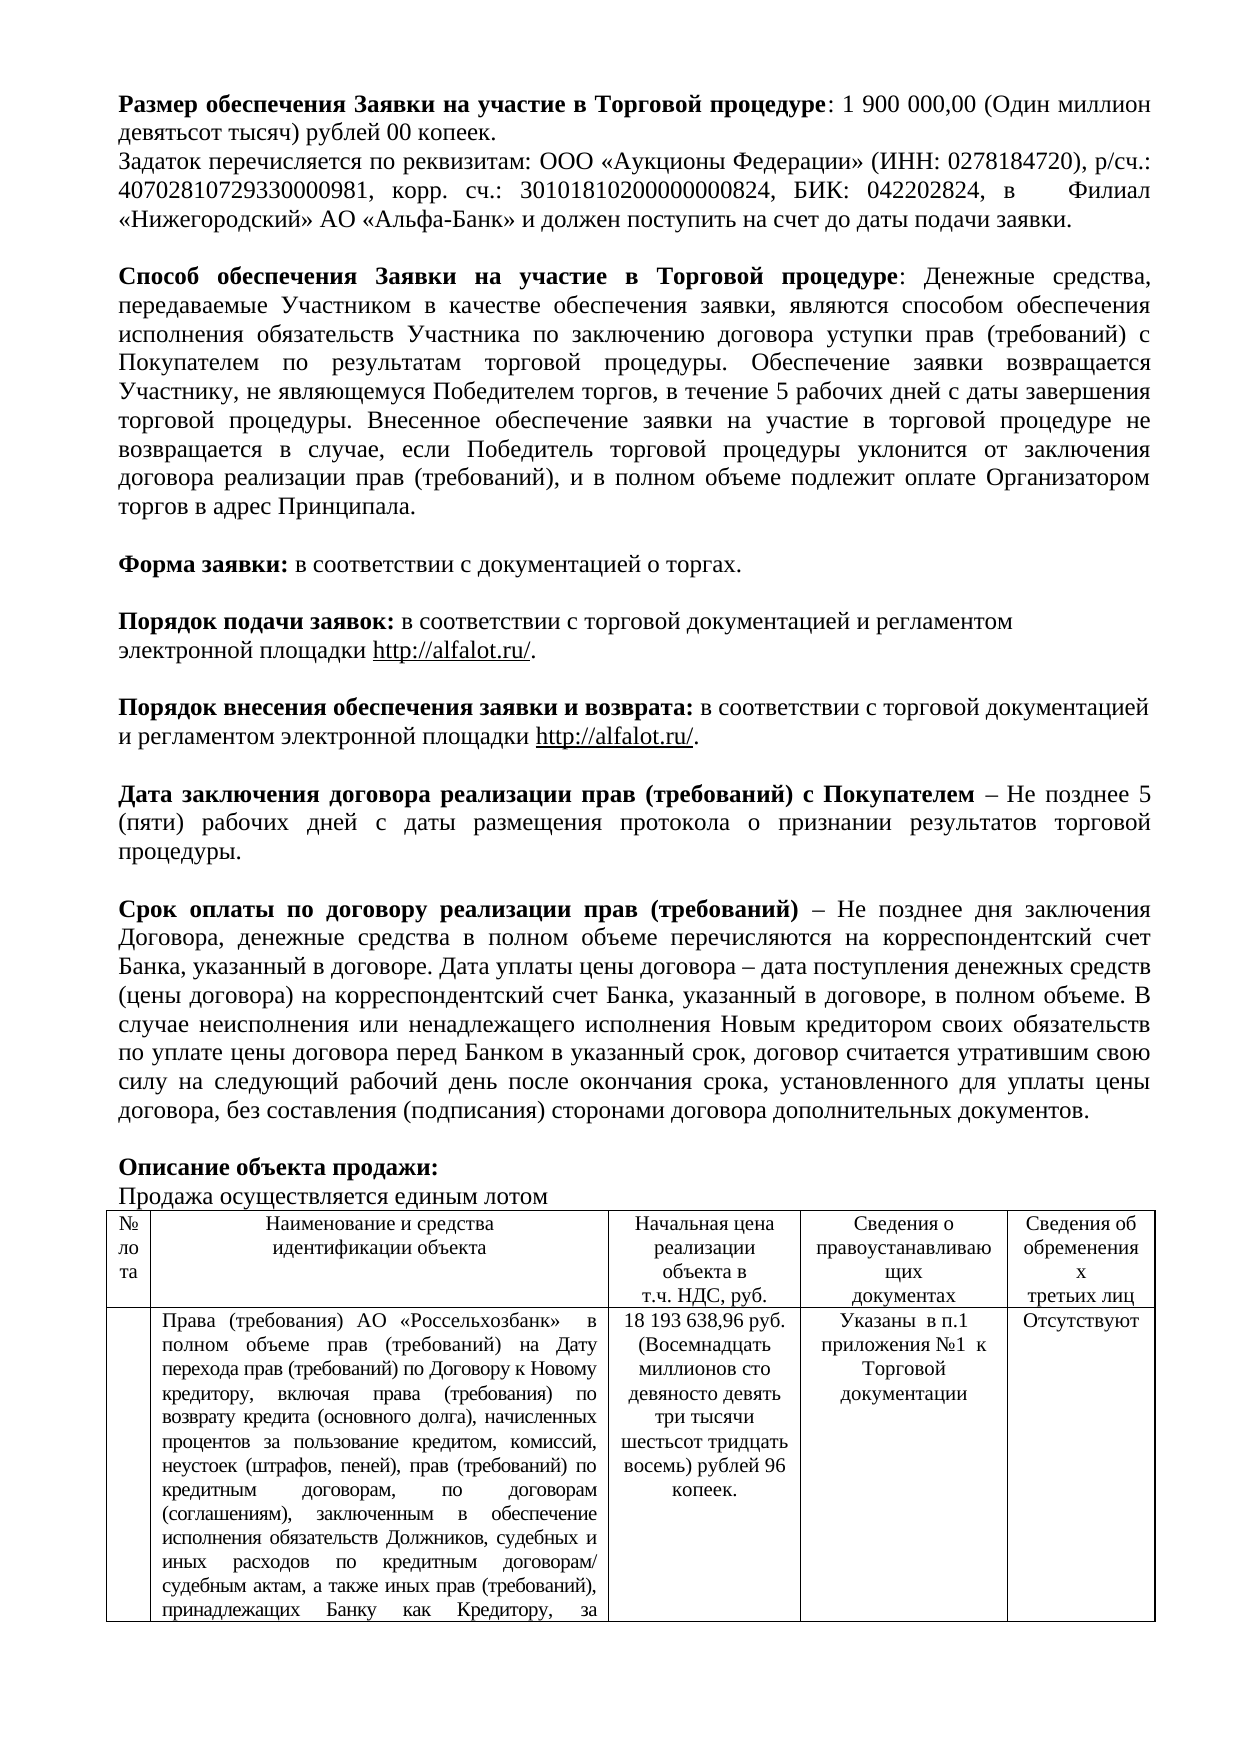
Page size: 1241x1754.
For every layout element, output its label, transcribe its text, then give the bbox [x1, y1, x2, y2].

text Описание объекта продажи: [118, 1152, 1152, 1181]
table_header № лота [107, 1211, 150, 1307]
text Дата заключения договора реализации прав (требований) с Покупателем – Не позднее 5 (пяти) рабочих дней с даты размещения протокола о признании результатов торговой процедуры. [118, 779, 1152, 865]
table_header Сведения о правоустанавливающих документах [801, 1211, 1007, 1307]
text Срок оплаты по договору реализации прав (требований) – Не позднее дня заключения Договора, денежные средства в полном объеме перечисляются на корреспондентский счет Банка, указанный в договоре. Дата уплаты цены договора – дата поступления денежных средств (цены договора) на корреспондентский счет Банка, указанный в договоре, в полном объеме. В случае неисполнения или ненадлежащего исполнения Новым кредитором своих обязательств по уплате цены договора перед Банком в указанный срок, договор считается утратившим свою силу на следующий рабочий день после окончания срока, установленного для уплаты цены договора, без составления (подписания) сторонами договора дополнительных документов. [118, 894, 1152, 1124]
text Задаток перечисляется по реквизитам: ООО «Аукционы Федерации» (ИНН: 0278184720), р/сч.: 40702810729330000981, корр. сч.: 30101810200000000824, БИК: 042202824, в Филиал «Нижегородский» АО «Альфа-Банк» и должен поступить на счет до даты подачи заявки. [118, 146, 1152, 232]
table_header Сведения об обременениях третьих лиц [1008, 1211, 1154, 1307]
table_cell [609, 1308, 800, 1621]
text Форма заявки: в соответствии с документацией о торгах. [118, 549, 1152, 577]
text Порядок подачи заявок: в соответствии с торговой документацией и регламентом электронной площадки http://alfalot.ru/. [118, 606, 1152, 664]
text Порядок внесения обеспечения заявки и возврата: в соответствии с торговой документацией и регламентом электронной площадки http://alfalot.ru/. [118, 692, 1152, 750]
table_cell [801, 1308, 1007, 1621]
text Продажа осуществляется единым лотом [118, 1181, 1152, 1210]
table_cell Отсутствуют [1008, 1308, 1154, 1621]
table_header Начальная цена реализации объекта в т.ч. НДС, руб. [609, 1211, 800, 1307]
text Размер обеспечения Заявки на участие в Торговой процедуре: 1 900 000,00 (Один миллион девятьсот тысяч) рублей 00 копеек. [118, 89, 1152, 146]
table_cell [151, 1308, 608, 1621]
table_header Наименование и средства идентификации объекта [151, 1211, 608, 1307]
table_cell [107, 1308, 150, 1621]
text Способ обеспечения Заявки на участие в Торговой процедуре: Денежные средства, передаваемые Участником в качестве обеспечения заявки, являются способом обеспечения исполнения обязательств Участника по заключению договора уступки прав (требований) с Покупателем по результатам торговой процедуры. Обеспечение заявки возвращается Участнику, не являющемуся Победителем торгов, в течение 5 рабочих дней с даты завершения торговой процедуры. Внесенное обеспечение заявки на участие в торговой процедуре не возвращается в случае, если Победитель торговой процедуры уклонится от заключения договора реализации прав (требований), и в полном объеме подлежит оплате Организатором торгов в адрес Принципала. [118, 261, 1152, 520]
